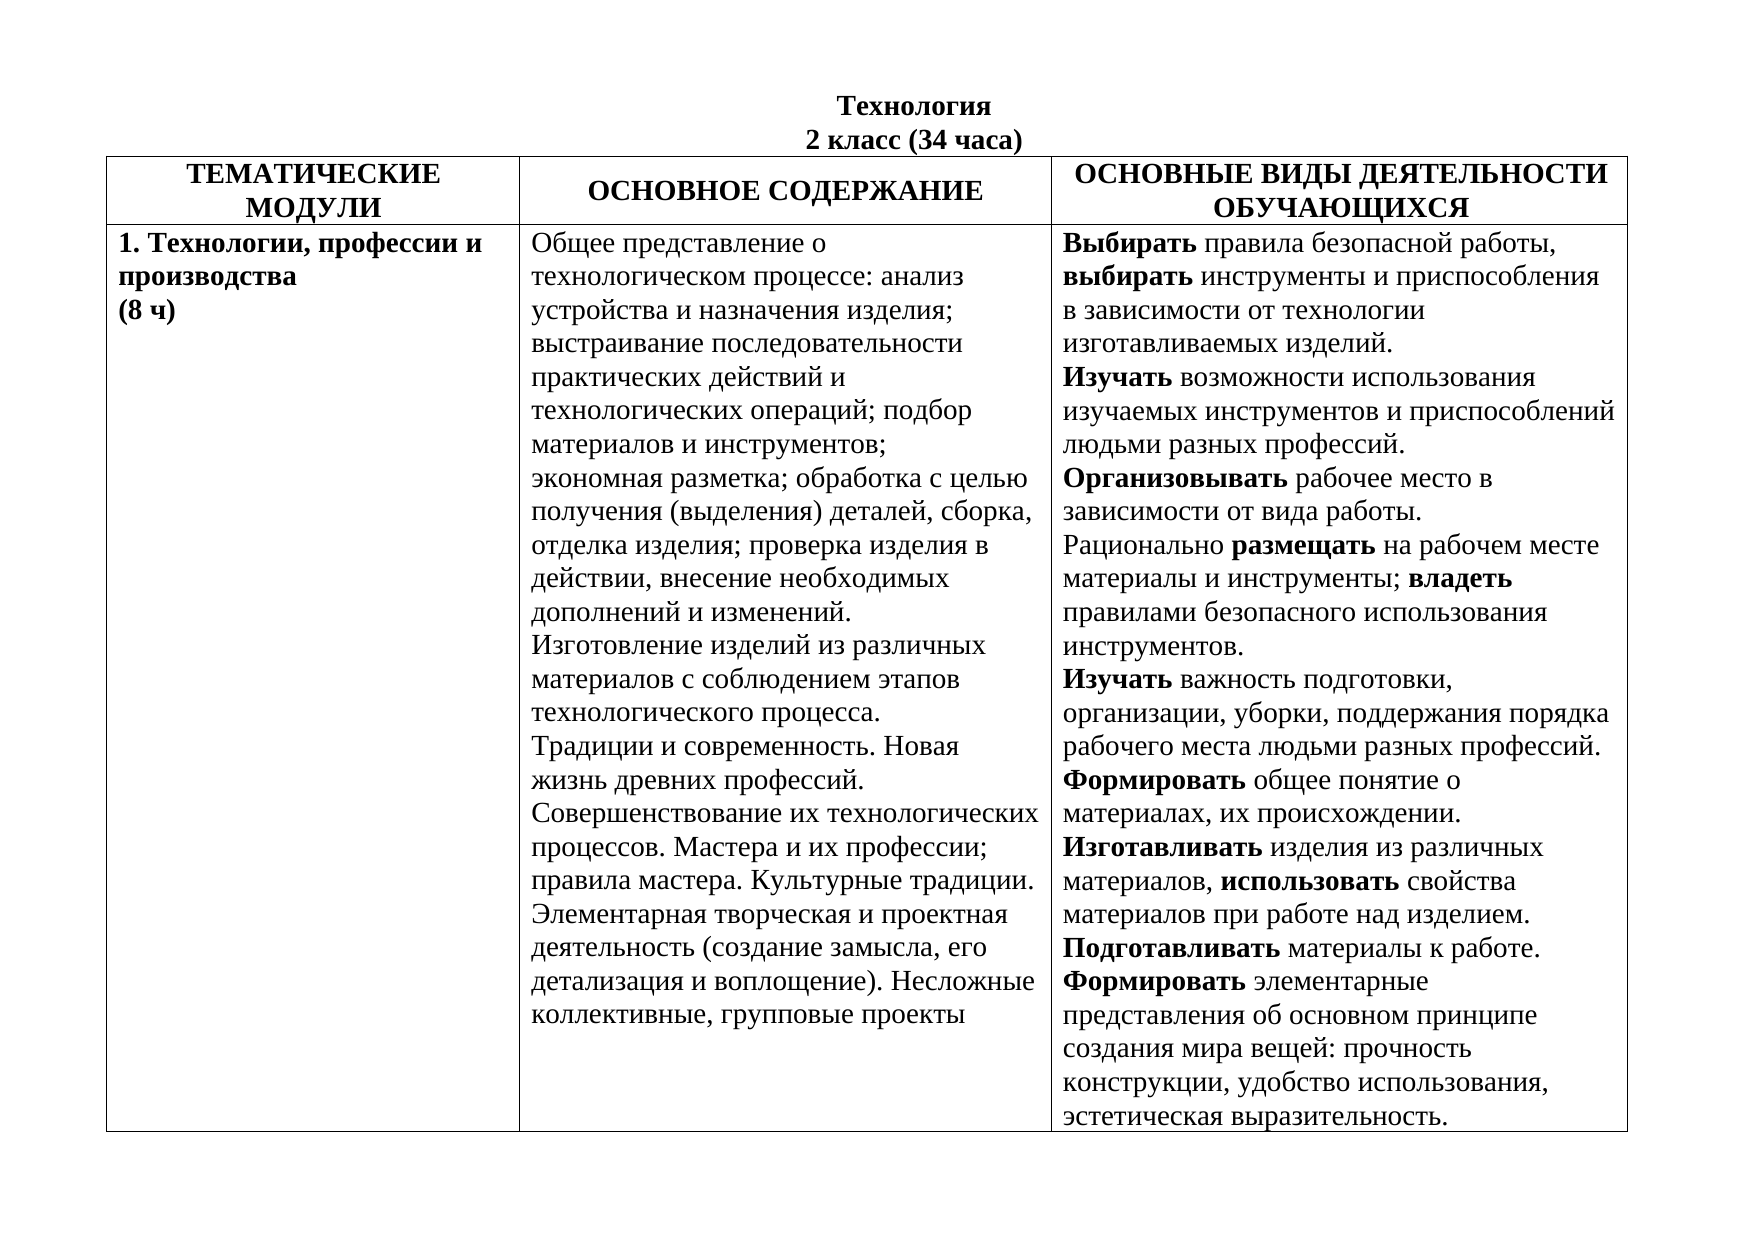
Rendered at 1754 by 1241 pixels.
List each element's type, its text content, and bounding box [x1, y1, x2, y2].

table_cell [520, 225, 1051, 1131]
table_header ТЕМАТИЧЕСКИЕ МОДУЛИ [107, 157, 519, 224]
text Технология [118, 88, 1636, 122]
text 2 класс (34 часа) [118, 122, 1636, 156]
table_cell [1052, 225, 1627, 1131]
table_header ОСНОВНЫЕ ВИДЫ ДЕЯТЕЛЬНОСТИ ОБУЧАЮЩИХСЯ [1052, 157, 1627, 224]
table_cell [107, 225, 519, 1131]
table_header ОСНОВНОЕ СОДЕРЖАНИЕ [520, 157, 1051, 224]
